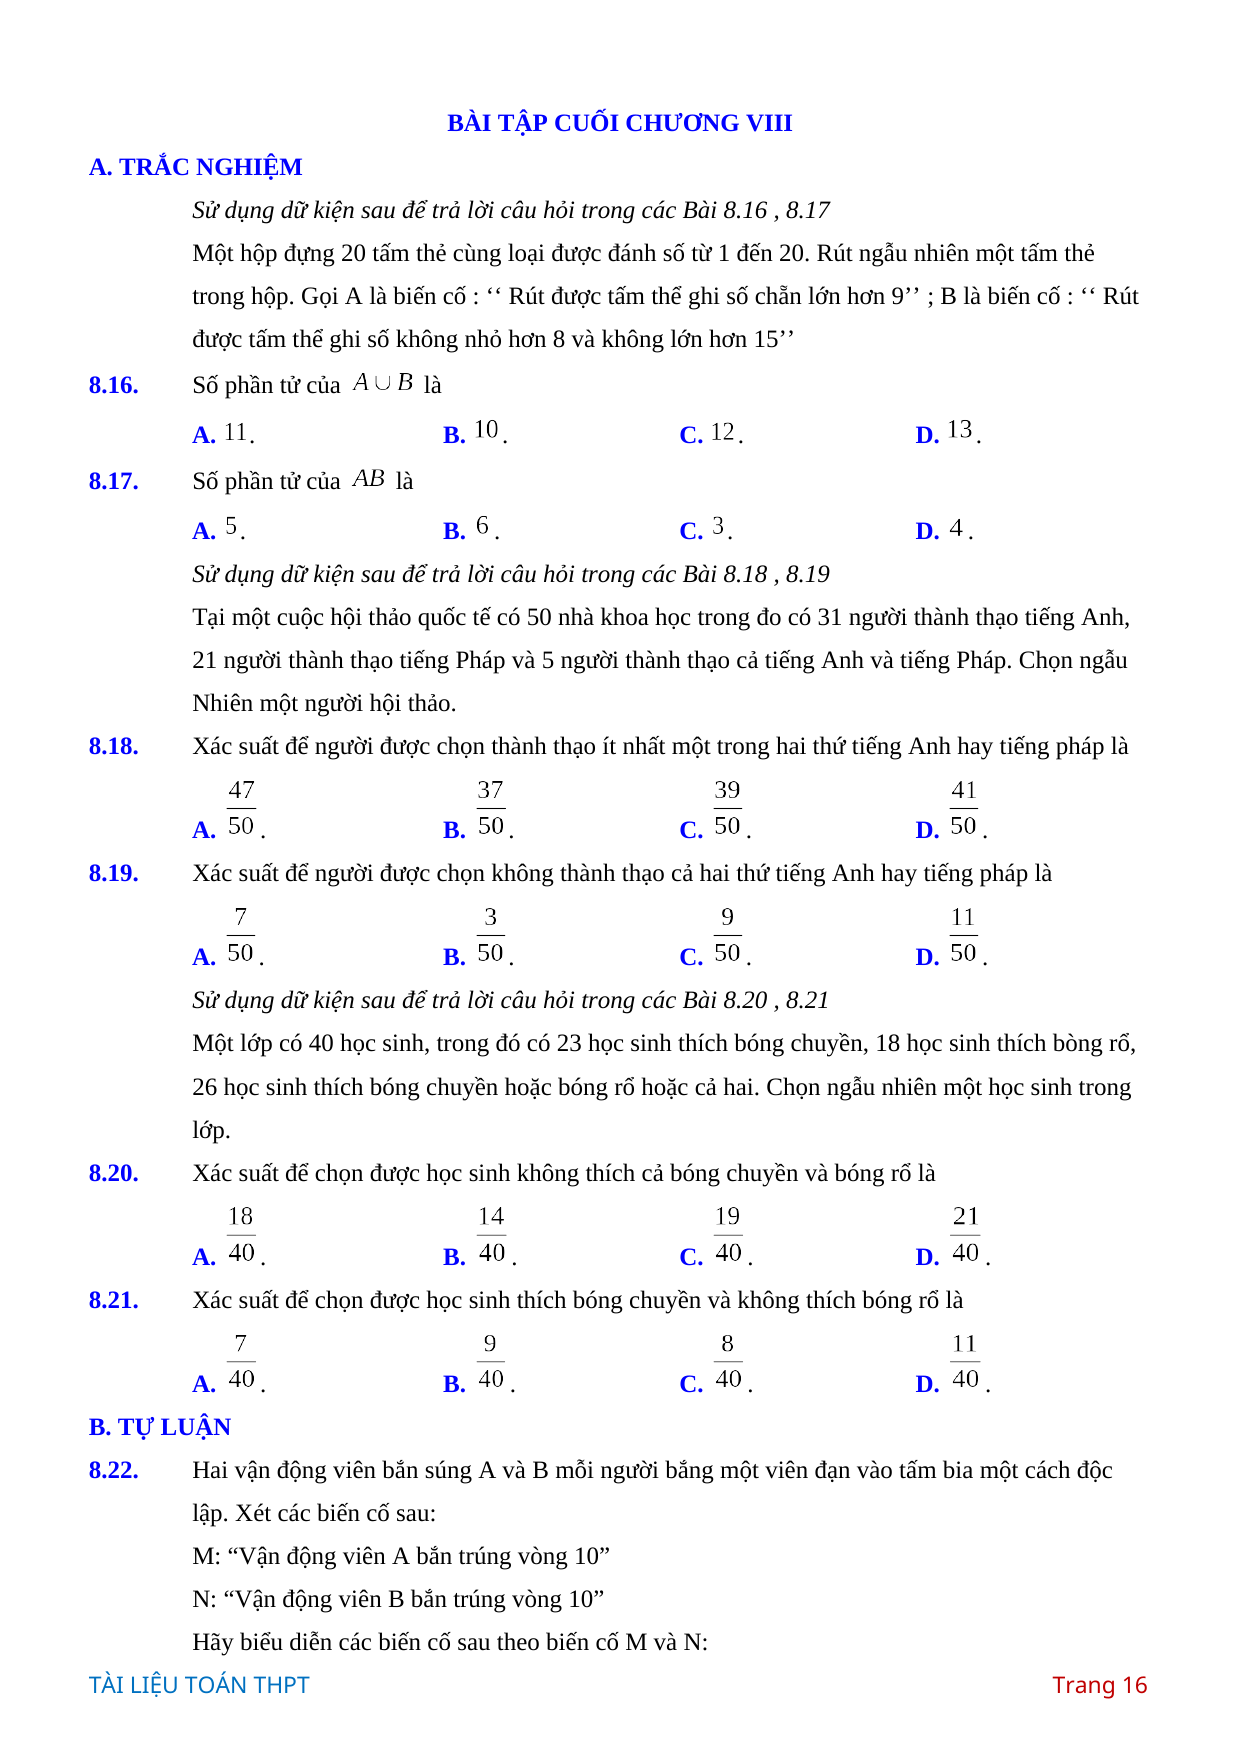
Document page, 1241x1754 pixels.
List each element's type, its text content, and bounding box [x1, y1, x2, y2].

text 8.19. Xác suất để người được chọn không thành thạo cả hai thứ tiếng Anh hay tiếng pháp là [88, 858, 1152, 887]
text BÀI TẬP CUỐI CHƯƠNG VIII [88, 108, 1152, 137]
text 8.16. Số phần tử của là [88, 367, 1152, 399]
text 8.21. Xác suất để chọn được học sinh thích bóng chuyền và không thích bóng rổ là [88, 1285, 1152, 1314]
text 8.18. Xác suất để người được chọn thành thạo ít nhất một trong hai thứ tiếng Anh hay tiếng pháp là [88, 731, 1152, 760]
text 21 người thành thạo tiếng Pháp và 5 người thành thạo cả tiếng Anh và tiếng Pháp. Chọn ngẫu [192, 645, 1152, 674]
text Hãy biểu diễn các biến cố sau theo biến cố M và N: [192, 1627, 1152, 1656]
text 8.20. Xác suất để chọn được học sinh không thích cả bóng chuyền và bóng rổ là [88, 1158, 1152, 1187]
text A. . B. . C. . D. . [192, 414, 1152, 449]
text A. . B. . C. . D. . [192, 902, 1152, 971]
text trong hộp. Gọi A là biến cố : ‘‘ Rút được tấm thể ghi số chẵn lớn hơn 9’’ ; B là biến cố : ‘‘ Rút được tấm thể ghi số không nhỏ hơn 8 và không lớn hơn 15’’ [192, 281, 1152, 353]
text Một hộp đựng 20 tấm thẻ cùng loại được đánh số từ 1 đến 20. Rút ngẫu nhiên một tấm thẻ [192, 238, 1152, 267]
text 8.22. Hai vận động viên bắn súng A và B mỗi người bắng một viên đạn vào tấm bia một cách độc lập. Xét các biến cố sau: [88, 1455, 1152, 1527]
text A. . B. . C. . D. . [192, 1201, 1152, 1271]
text Nhiên một người hội thảo. [192, 688, 1152, 717]
text A. . B. . C. . D. . [192, 1328, 1152, 1397]
text Tại một cuộc hội thảo quốc tế có 50 nhà khoa học trong đo có 31 người thành thạo tiếng Anh, [192, 602, 1152, 631]
text 8.17. Số phần tử của là [88, 463, 1152, 495]
text A. . B. . C. . D. . [192, 509, 1152, 544]
text A. TRẮC NGHIỆM [88, 152, 1152, 180]
text 26 học sinh thích bóng chuyền hoặc bóng rổ hoặc cả hai. Chọn ngẫu nhiên một học sinh trong lớp. [192, 1072, 1152, 1143]
text A. . B. . C. . D. . [192, 774, 1152, 844]
text Sử dụng dữ kiện sau để trả lời câu hỏi trong các Bài 8.18 , 8.19 [192, 559, 1152, 588]
text Sử dụng dữ kiện sau để trả lời câu hỏi trong các Bài 8.20 , 8.21 [192, 985, 1152, 1014]
text N: “Vận động viên B bắn trúng vòng 10” [192, 1584, 1152, 1613]
text Sử dụng dữ kiện sau để trả lời câu hỏi trong các Bài 8.16 , 8.17 [192, 195, 1152, 223]
text Một lớp có 40 học sinh, trong đó có 23 học sinh thích bóng chuyền, 18 học sinh thích bòng rổ, [192, 1028, 1152, 1057]
text M: “Vận động viên A bắn trúng vòng 10” [192, 1541, 1152, 1570]
text B. TỰ LUẬN [88, 1412, 1152, 1441]
